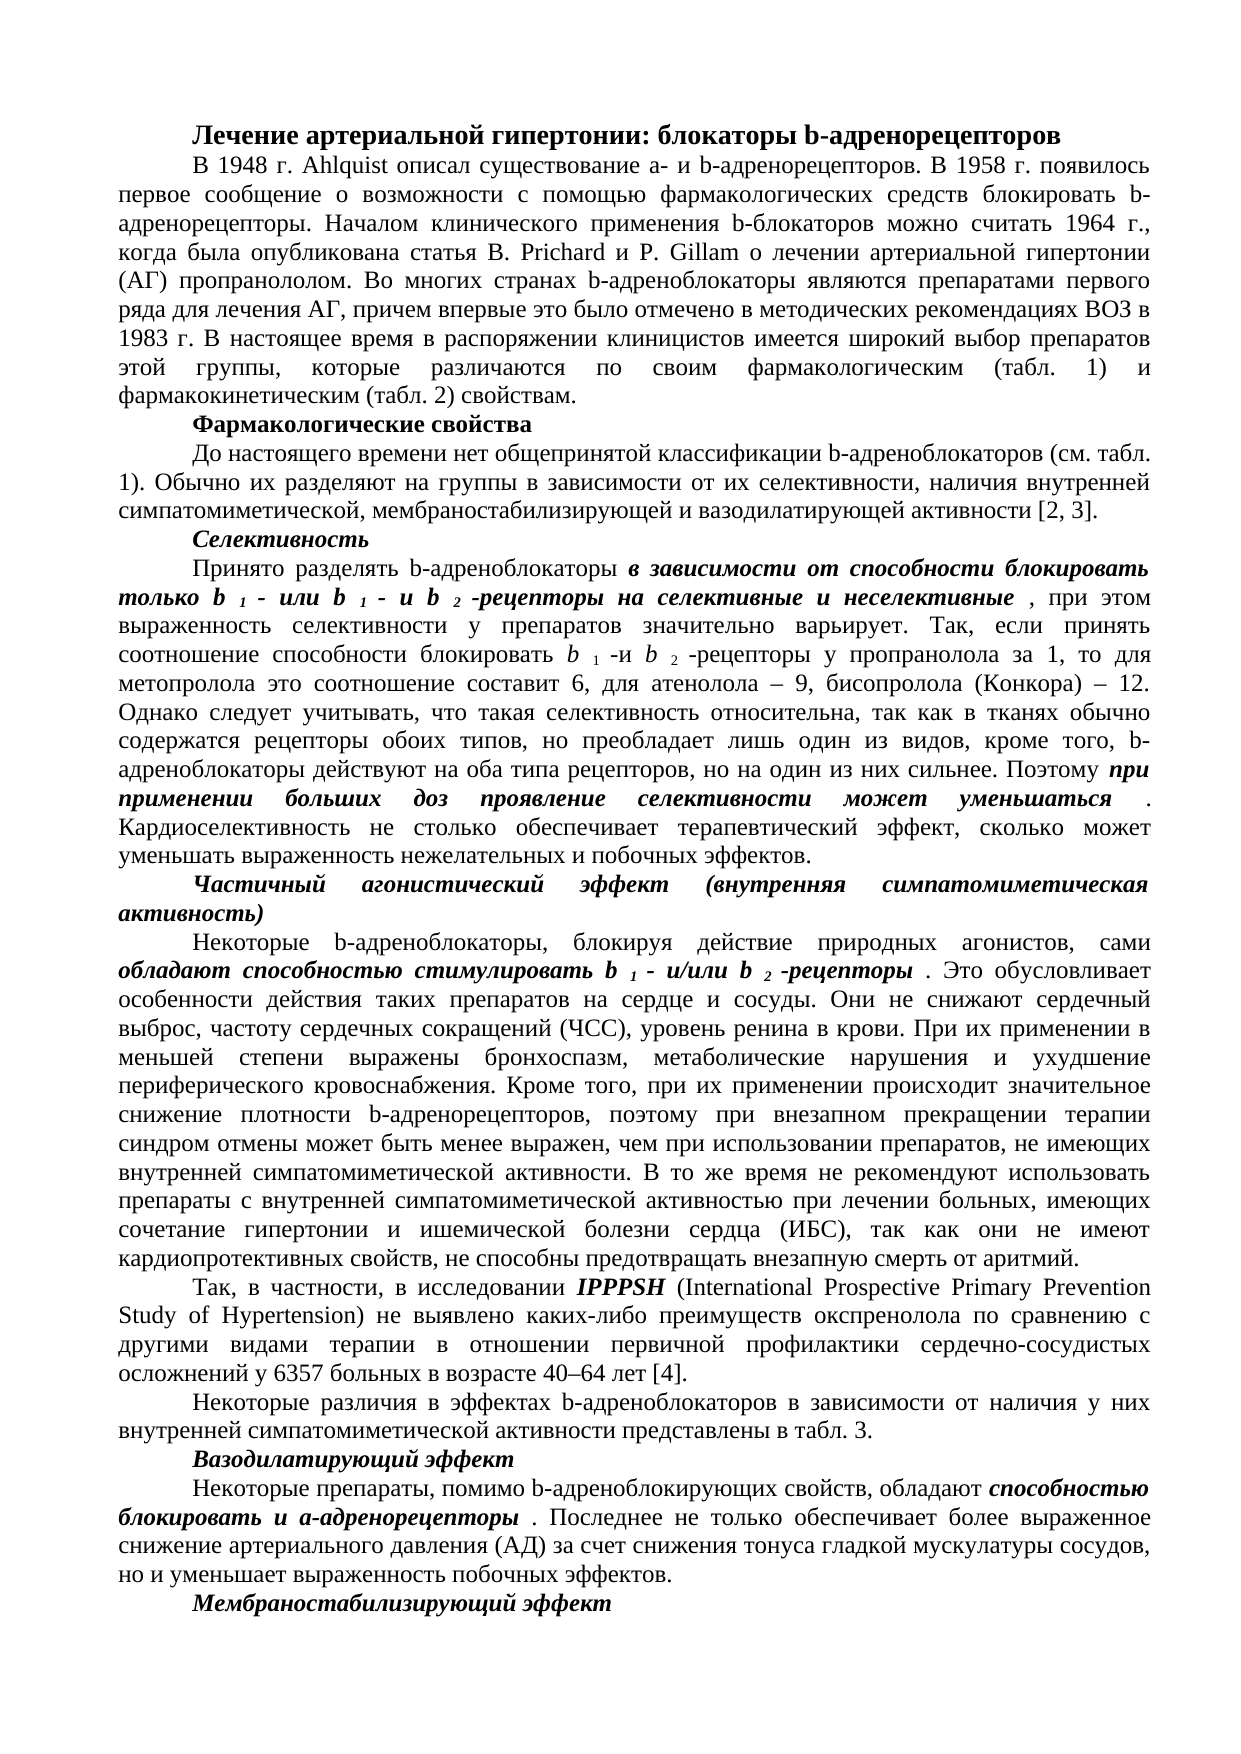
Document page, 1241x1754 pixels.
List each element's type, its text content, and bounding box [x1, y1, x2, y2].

subtitle Лечение артериальной гипертонии: блокаторы b-адренорецепторов [118, 118, 1152, 151]
text Некоторые препараты, помимо b-адреноблокирующих свойств, обладают способностью блокировать и a-адренорецепторы . Последнее не только обеспечивает более выраженное снижение артериального давления (АД) за счет снижения тонуса гладкой мускулатуры сосудов, но и уменьшает выраженность побочных эффектов. [118, 1473, 1152, 1588]
text Некоторые различия в эффектах b-адреноблокаторов в зависимости от наличия у них внутренней симпатомиметической активности представлены в табл. 3. [118, 1387, 1152, 1444]
text Фармакологические свойства [118, 409, 1152, 438]
text Так, в частности, в исследовании IPPPSH (International Prospective Primary Prevention Study of Hypertension) не выявлено каких-либо преимуществ окспренолола по сравнению с другими видами терапии в отношении первичной профилактики сердечно-сосудистых осложнений у 6357 больных в возрасте 40–64 лет [4]. [118, 1272, 1152, 1387]
text До настоящего времени нет общепринятой классификации b-адреноблокаторов (см. табл. 1). Обычно их разделяют на группы в зависимости от их селективности, наличия внутренней симпатомиметической, мембраностабилизирующей и вазодилатирующей активности [2, 3]. [118, 438, 1152, 524]
text Селективность [118, 524, 1152, 553]
text Мембраностабилизирующий эффект [118, 1588, 1152, 1617]
text Некоторые b-адреноблокаторы, блокируя действие природных агонистов, сами обладают способностью стимулировать b 1 - и/или b 2 -рецепторы . Это обусловливает особенности действия таких препаратов на сердце и сосуды. Они не снижают сердечный выброс, частоту сердечных сокращений (ЧСС), уровень ренина в крови. При их применении в меньшей степени выражены бронхоспазм, метаболические нарушения и ухудшение периферического кровоснабжения. Кроме того, при их применении происходит значительное снижение плотности b-адренорецепторов, поэтому при внезапном прекращении терапии синдром отмены может быть менее выражен, чем при использовании препаратов, не имеющих внутренней симпатомиметической активности. В то же время не рекомендуют использовать препараты с внутренней симпатомиметической активностью при лечении больных, имеющих сочетание гипертонии и ишемической болезни сердца (ИБС), так как они не имеют кардиопротективных свойств, не способны предотвращать внезапную смерть от аритмий. [118, 927, 1152, 1272]
text Вазодилатирующий эффект [118, 1444, 1152, 1473]
text Принято разделять b-адреноблокаторы в зависимости от способности блокировать только b 1 - или b 1 - и b 2 -рецепторы на селективные и неселективные , при этом выраженность селективности у препаратов значительно варьирует. Так, если принять соотношение способности блокировать b 1 -и b 2 -рецепторы у пропранолола за 1, то для метопролола это соотношение составит 6, для атенолола – 9, бисопролола (Конкора) – 12. Однако следует учитывать, что такая селективность относительна, так как в тканях обычно содержатся рецепторы обоих типов, но преобладает лишь один из видов, кроме того, b-адреноблокаторы действуют на оба типа рецепторов, но на один из них сильнее. Поэтому при применении больших доз проявление селективности может уменьшаться . Кардиоселективность не столько обеспечивает терапевтический эффект, сколько может уменьшать выраженность нежелательных и побочных эффектов. [118, 553, 1152, 869]
text Частичный агонистический эффект (внутренняя симпатомиметическая активность) [118, 869, 1152, 927]
text В . Ahlquist описал существование a- и b-адренорецепторов. В . появилось первое сообщение о возможности с помощью фармакологических средств блокировать b-адренорецепторы. Началом клинического применения b-блокаторов можно считать ., когда была опубликована статья B. Prichard и P. Gillam о лечении артериальной гипертонии (АГ) пропранололом. Во многих странах b-адреноблокаторы являются препаратами первого ряда для лечения АГ, причем впервые это было отмечено в методических рекомендациях ВОЗ в . В настоящее время в распоряжении клиницистов имеется широкий выбор препаратов этой группы, которые различаются по своим фармакологическим (табл. 1) и фармакокинетическим (табл. 2) свойствам. [118, 151, 1152, 409]
